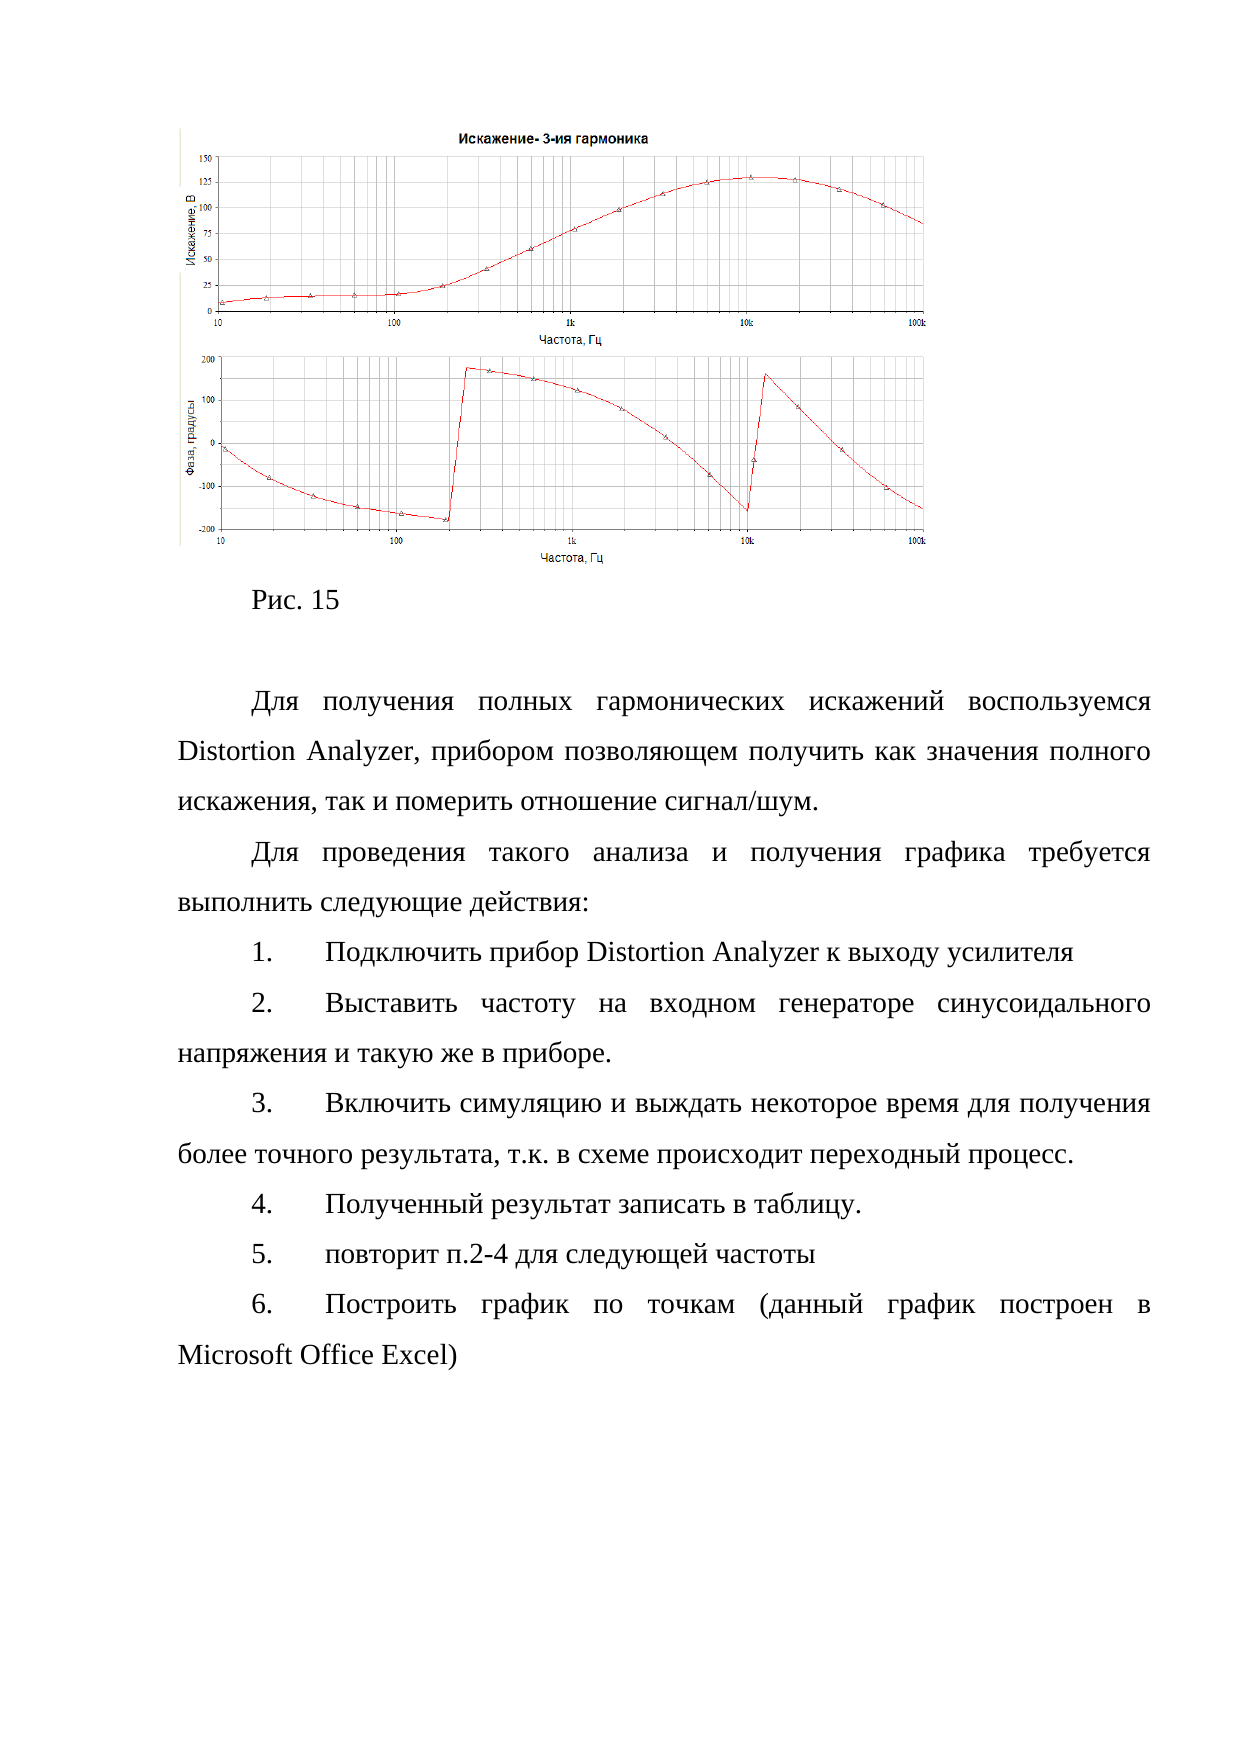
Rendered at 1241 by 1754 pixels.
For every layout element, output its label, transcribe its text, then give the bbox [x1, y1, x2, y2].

picture [177, 118, 926, 583]
list повторит п.2-4 для следующей частоты [177, 1236, 1152, 1270]
text Рис. 15 [177, 582, 1152, 616]
list Подключить прибор Distortion Analyzer к выходу усилителя [177, 934, 1152, 968]
list Выставить частоту на входном генераторе синусоидального напряжения и такую же в приборе. [177, 985, 1152, 1069]
text Для проведения такого анализа и получения графика требуется выполнить следующие действия: [177, 834, 1152, 918]
list Включить симуляцию и выждать некоторое время для получения более точного результата, т.к. в схеме происходит переходный процесс. [177, 1085, 1152, 1169]
list Построить график по точкам (данный график построен в Microsoft Office Excel) [177, 1287, 1152, 1371]
list Полученный результат записать в таблицу. [177, 1186, 1152, 1219]
text Для получения полных гармонических искажений воспользуемся Distortion Analyzer, прибором позволяющем получить как значения полного искажения, так и померить отношение сигнал/шум. [177, 683, 1152, 817]
